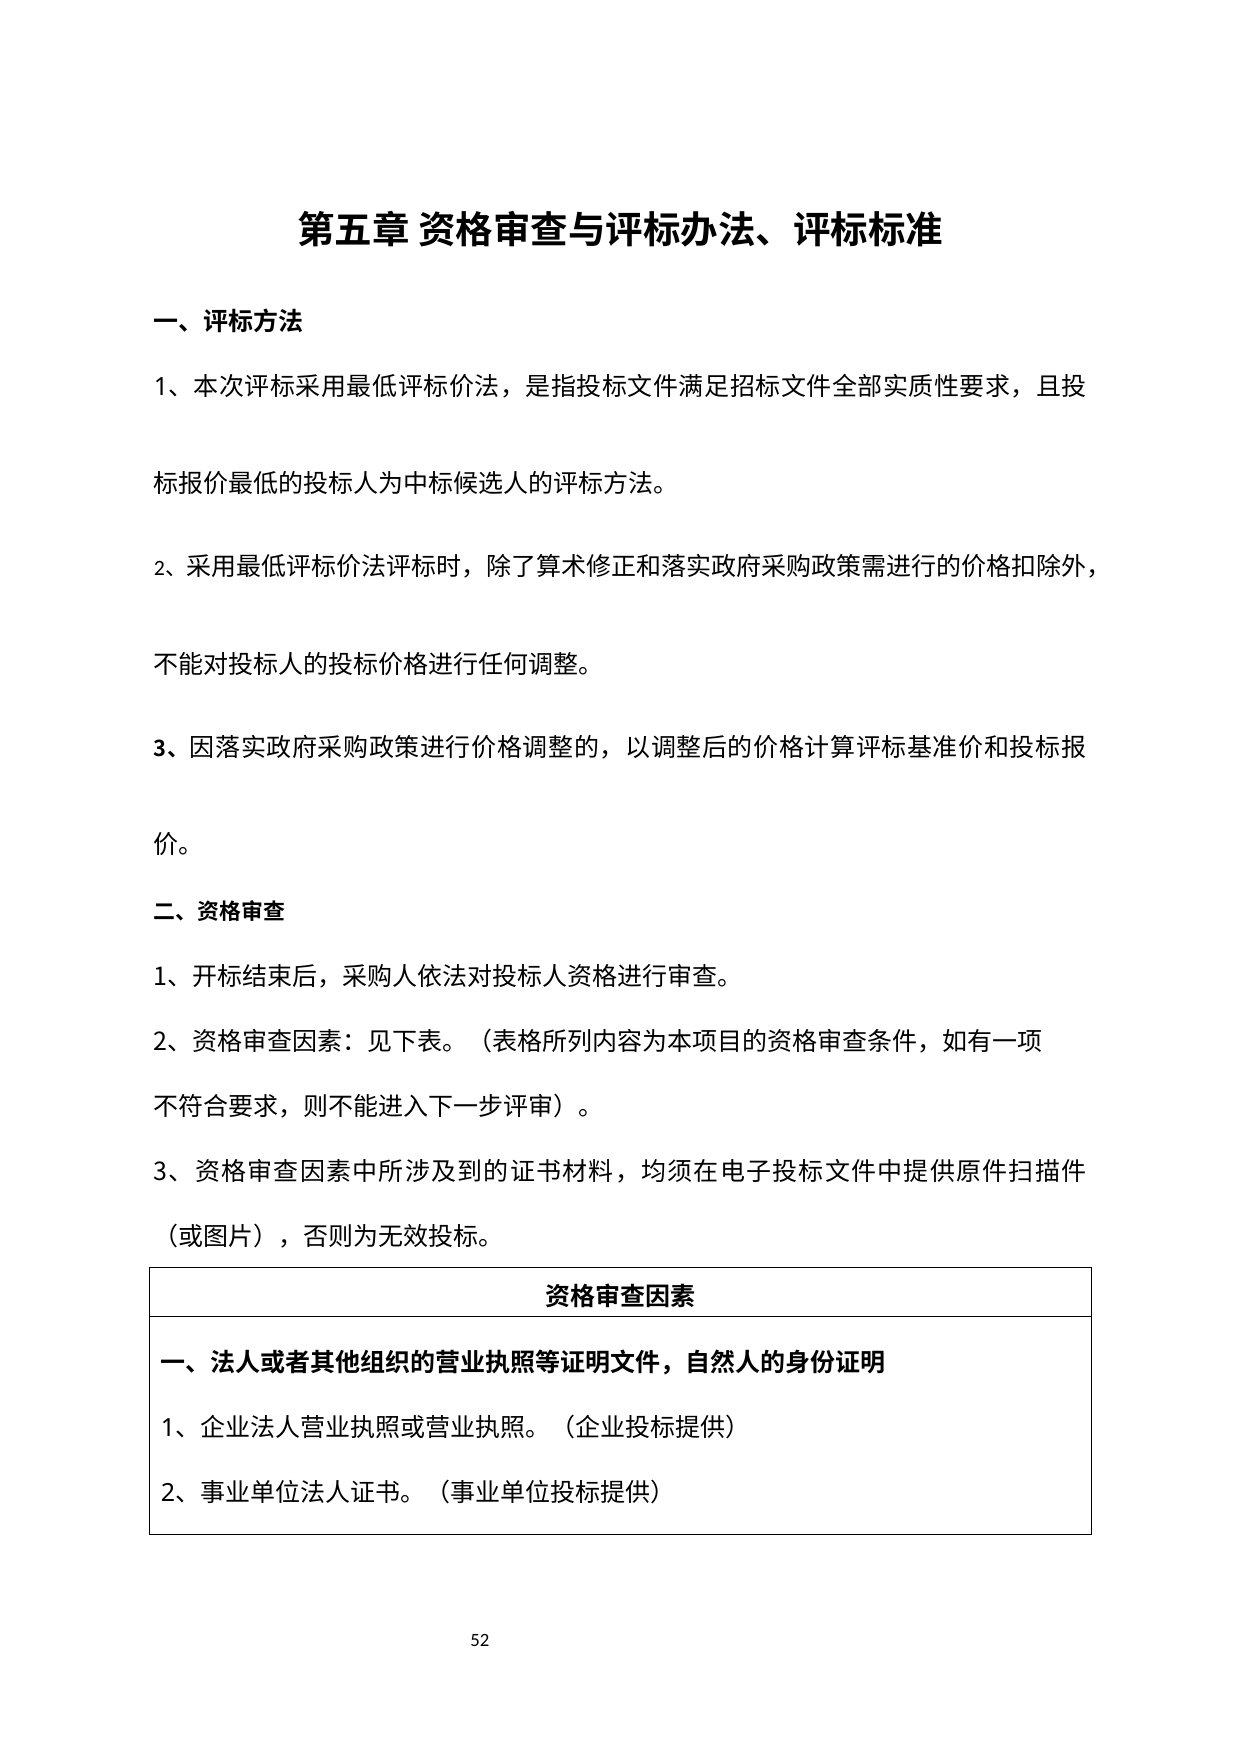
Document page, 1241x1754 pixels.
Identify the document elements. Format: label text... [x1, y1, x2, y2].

text 2、采用最低评标价法评标时，除了算术修正和落实政府采购政策需进行的价格扣除外，不能对投标人的投标价格进行任何调整。 [153, 532, 1087, 695]
text 2、资格审查因素：见下表。（表格所列内容为本项目的资格审查条件，如有一项不符合要求，则不能进入下一步评审）。 [153, 1007, 1043, 1137]
text 1、本次评标采用最低评标价法，是指投标文件满足招标文件全部实质性要求，且投标报价最低的投标人为中标候选人的评标方法。 [153, 352, 1087, 514]
text 3、资格审查因素中所涉及到的证书材料，均须在电子投标文件中提供原件扫描件（或图片），否则为无效投标。 [153, 1137, 1087, 1267]
table_header 资格审查因素 [150, 1268, 1091, 1316]
text 3、因落实政府采购政策进行价格调整的，以调整后的价格计算评标基准价和投标报价。 [153, 713, 1087, 875]
text 二、资格审查 [153, 893, 1087, 926]
text 1、开标结束后，采购人依法对投标人资格进行审查。 [153, 942, 1087, 1007]
text 第五章 资格审查与评标办法、评标标准 [153, 194, 1087, 259]
text 一、评标方法 [153, 287, 1087, 352]
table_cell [150, 1317, 1091, 1534]
